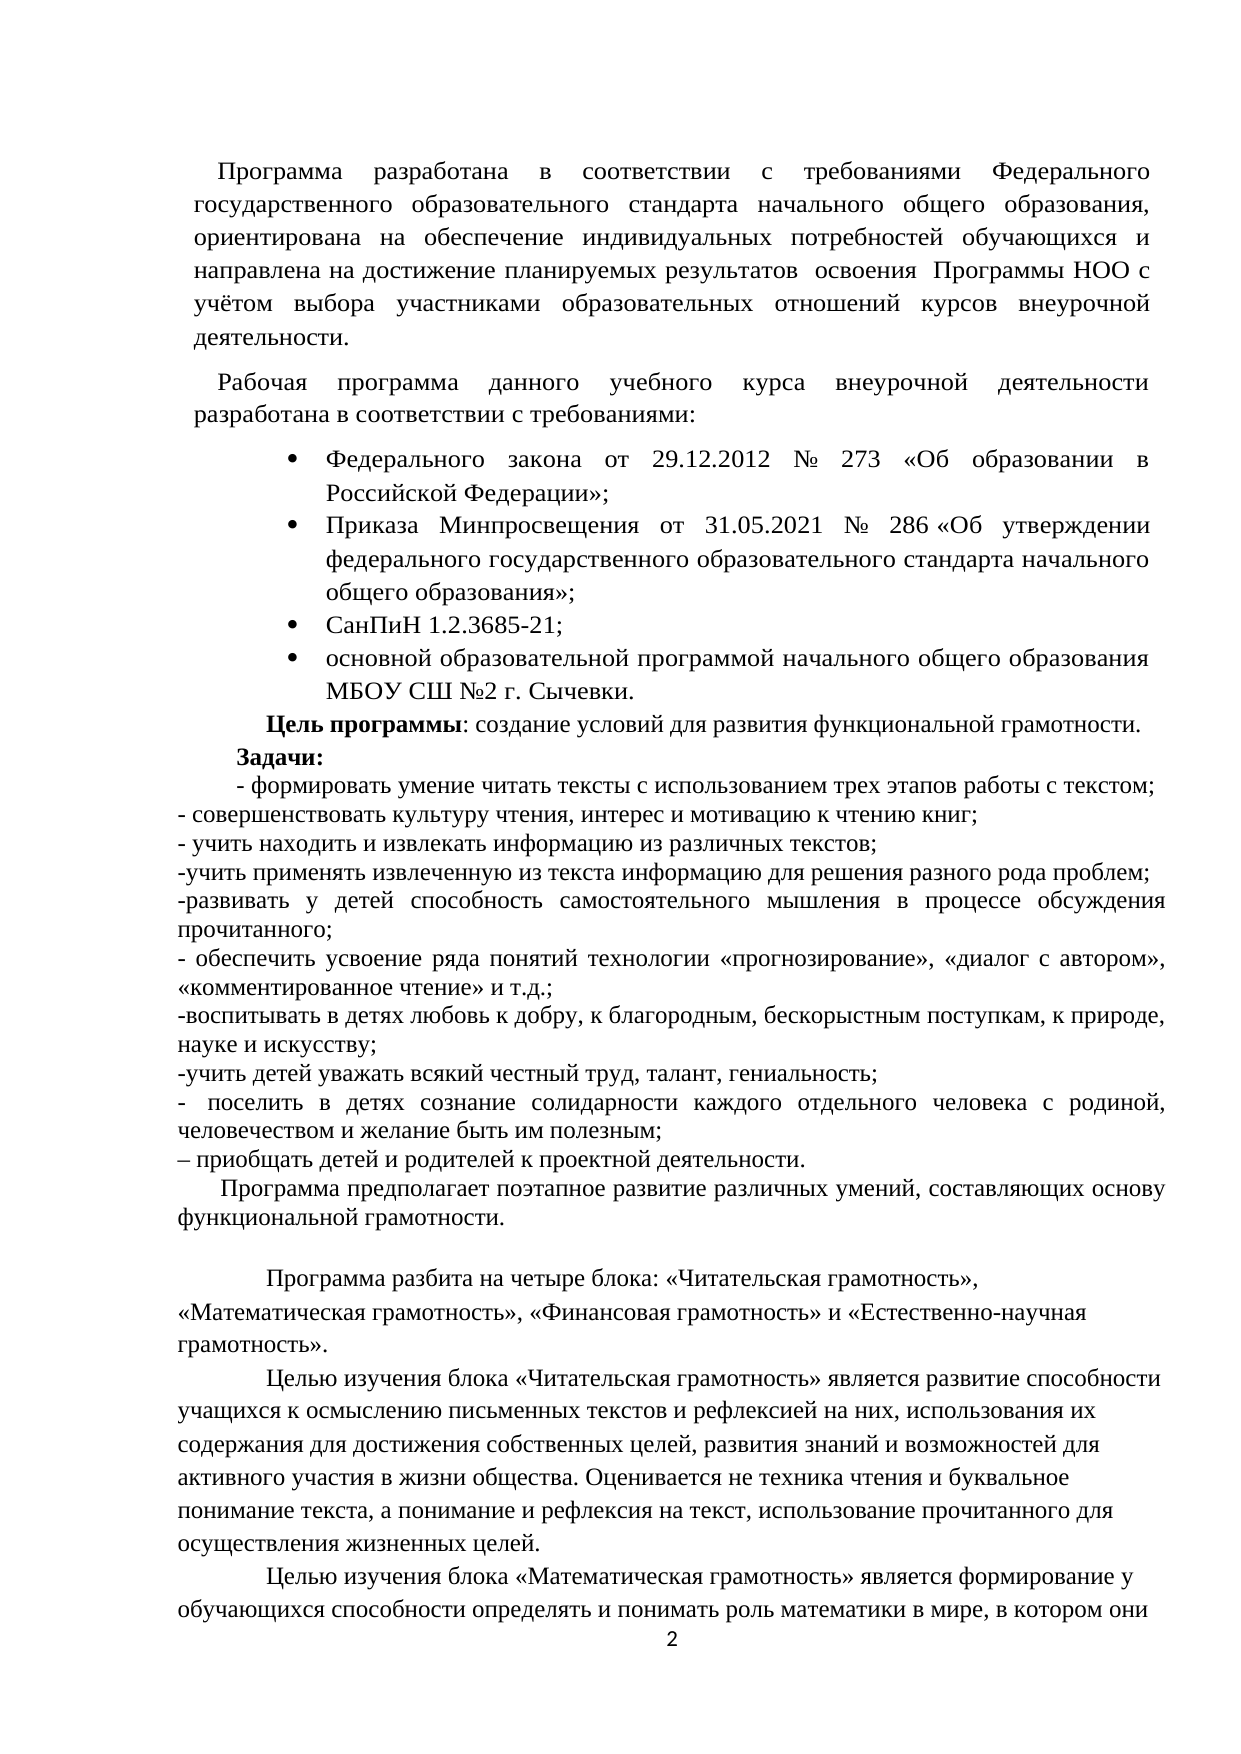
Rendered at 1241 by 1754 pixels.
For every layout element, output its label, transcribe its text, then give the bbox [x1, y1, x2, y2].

text Программа разработана в соответствии с требованиями Федерального государственного образовательного стандарта начального общего образования, ориентирована на обеспечение индивидуальных потребностей обучающихся и направлена на достижение планируемых результатов освоения Программы НОО с учётом выбора участниками образовательных отношений курсов внеурочной деятельности. [193, 156, 1151, 350]
text – приобщать детей и родителей к проектной деятельности. [177, 1144, 1167, 1173]
text - учить находить и извлекать информацию из различных текстов; [177, 828, 1167, 857]
list Федерального закона от 29.12.2012 № 273 «Об образовании в Российской Федерации»; [288, 444, 1151, 506]
list Приказа Минпросвещения от 31.05.2021 № 286 «Об утверждении федерального государственного образовательного стандарта начального общего образования»; [288, 511, 1151, 605]
text Рабочая программа данного учебного курса внеурочной деятельности разработана в соответствии с требованиями: [193, 367, 1151, 428]
text - поселить в детях сознание солидарности каждого отдельного человека с родиной, человечеством и желание быть им полезным; [177, 1087, 1167, 1144]
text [177, 1561, 1167, 1622]
list основной образовательной программой начального общего образования МБОУ СШ №2 г. Сычевки. [288, 643, 1151, 704]
text -учить детей уважать всякий честный труд, талант, гениальность; [177, 1058, 1167, 1087]
text - формировать умение читать тексты с использованием трех этапов работы с текстом; [177, 771, 1167, 799]
text -развивать у детей способность самостоятельного мышления в процессе обсуждения прочитанного; [177, 886, 1167, 943]
text - обеспечить усвоение ряда понятий технологии «прогнозирование», «диалог с автором», «комментированное чтение» и т.д.; [177, 943, 1167, 1001]
text Программа предполагает поэтапное развитие различных умений, составляющих основу функциональной грамотности. [177, 1173, 1167, 1231]
text Программа разбита на четыре блока: «Читательская грамотность», «Математическая грамотность», «Финансовая грамотность» и «Естественно-научная грамотность». [177, 1263, 1167, 1358]
text -учить применять извлеченную из текста информацию для решения разного рода проблем; [177, 857, 1167, 886]
text Цель программы: создание условий для развития функциональной грамотности. [177, 709, 1167, 737]
text - совершенствовать культуру чтения, интерес и мотивацию к чтению книг; [177, 799, 1167, 828]
list СанПиН 1.2.3685-21; [288, 610, 1151, 638]
text Задачи: [177, 742, 1167, 771]
text Целью изучения блока «Читательская грамотность» является развитие способности учащихся к осмыслению письменных текстов и рефлексией на них, использования их содержания для достижения собственных целей, развития знаний и возможностей для активного участия в жизни общества. Оценивается не техника чтения и буквальное понимание текста, а понимание и рефлексия на текст, использование прочитанного для осуществления жизненных целей. [177, 1363, 1167, 1556]
text -воспитывать в детях любовь к добру, к благородным, бескорыстным поступкам, к природе, науке и искусству; [177, 1001, 1167, 1058]
